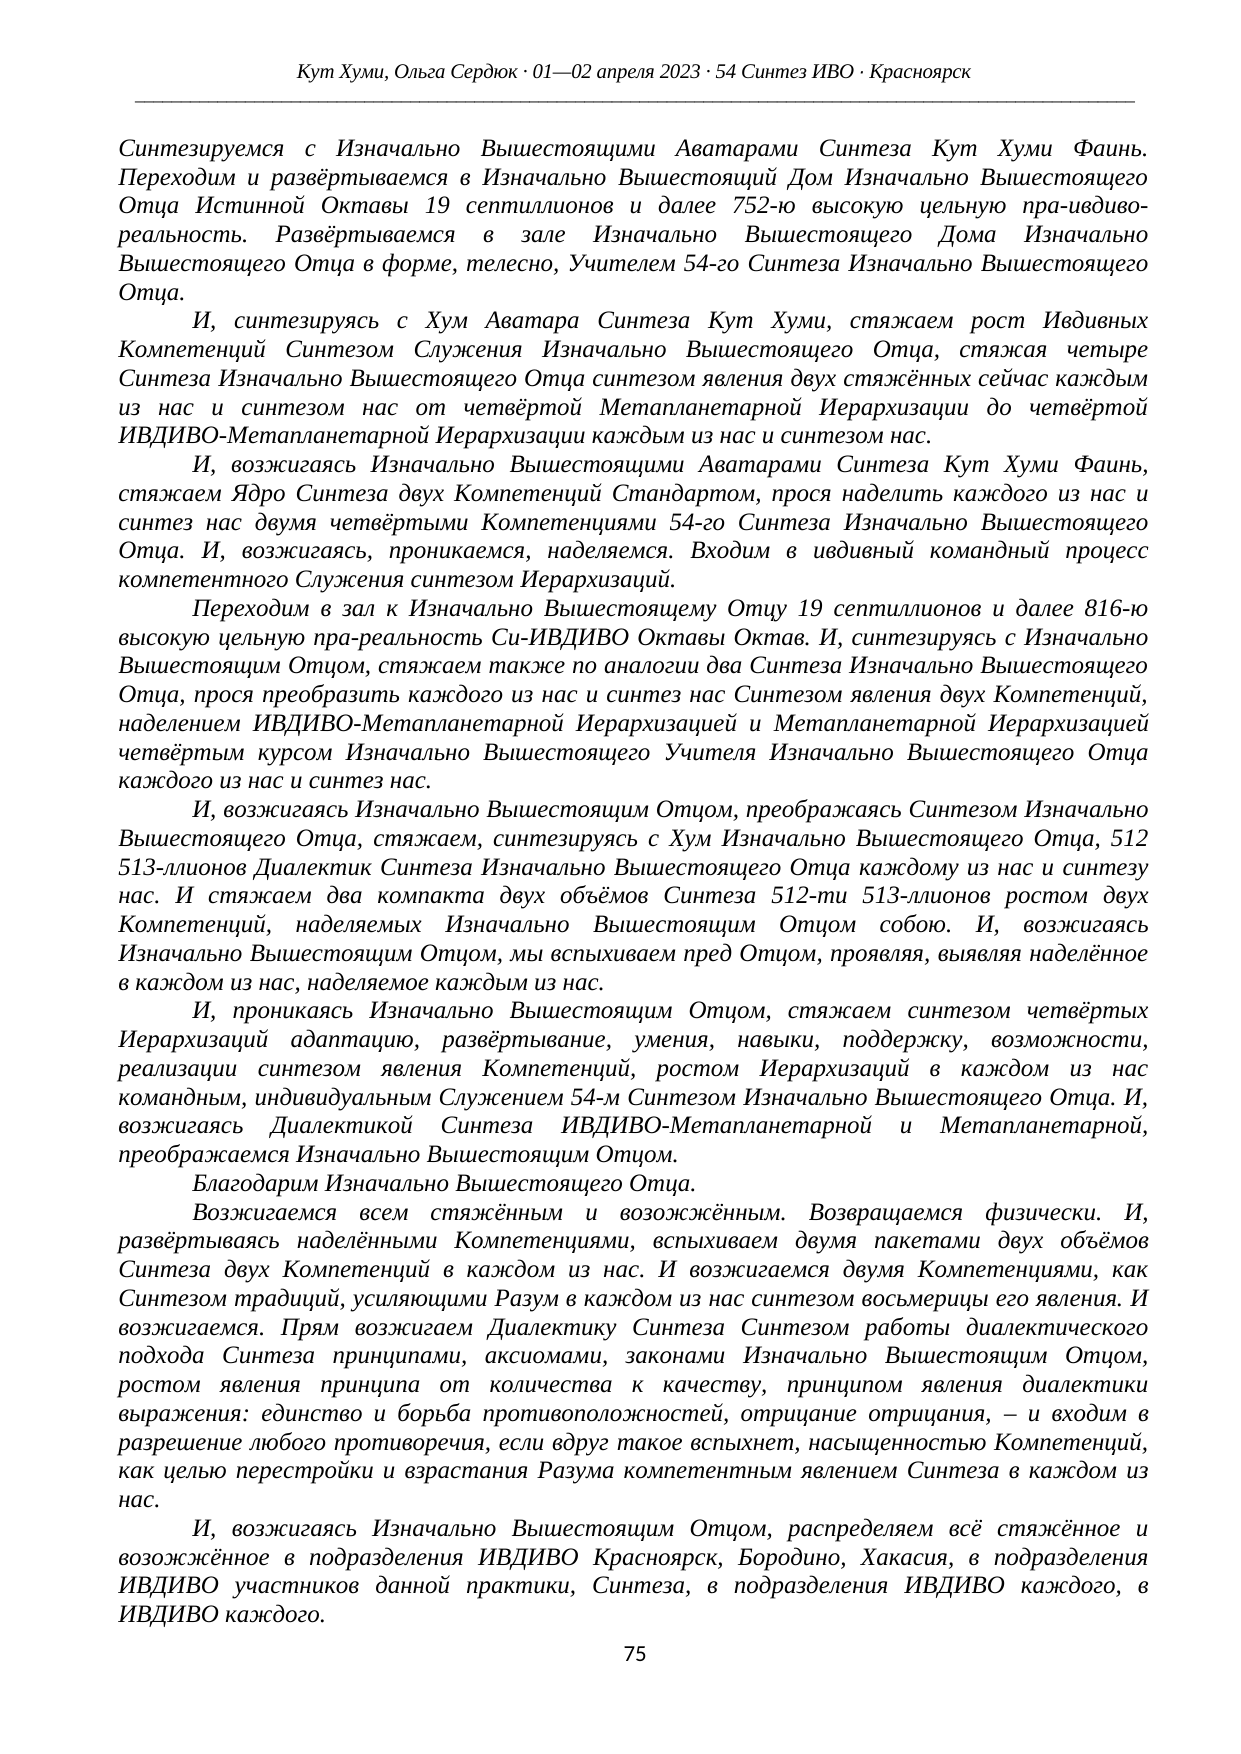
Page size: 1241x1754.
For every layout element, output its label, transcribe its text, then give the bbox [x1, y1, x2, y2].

text И, синтезируясь с Хум Аватара Синтеза Кут Хуми, стяжаем рост Ивдивных Компетенций Синтезом Служения Изначально Вышестоящего Отца, стяжая четыре Синтеза Изначально Вышестоящего Отца синтезом явления двух стяжённых сейчас каждым из нас и синтезом нас от четвёртой Метапланетарной Иерархизации до четвёртой ИВДИВО-Метапланетарной Иерархизации каждым из нас и синтезом нас. [118, 305, 1152, 449]
text И, возжигаясь Изначально Вышестоящим Отцом, преображаясь Синтезом Изначально Вышестоящего Отца, стяжаем, синтезируясь с Хум Изначально Вышестоящего Отца, 512 513-ллионов Диалектик Синтеза Изначально Вышестоящего Отца каждому из нас и синтезу нас. И стяжаем два компакта двух объёмов Синтеза 512-ти 513-ллионов ростом двух Компетенций, наделяемых Изначально Вышестоящим Отцом собою. И, возжигаясь Изначально Вышестоящим Отцом, мы вспыхиваем пред Отцом, проявляя, выявляя наделённое в каждом из нас, наделяемое каждым из нас. [118, 794, 1152, 995]
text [118, 133, 1152, 305]
text И, возжигаясь Изначально Вышестоящим Отцом, распределяем всё стяжённое и возожжённое в подразделения ИВДИВО Красноярск, Бородино, Хакасия, в подразделения ИВДИВО участников данной практики, Синтеза, в подразделения ИВДИВО каждого, в ИВДИВО каждого. [118, 1513, 1152, 1628]
text И, проникаясь Изначально Вышестоящим Отцом, стяжаем синтезом четвёртых Иерархизаций адаптацию, развёртывание, умения, навыки, поддержку, возможности, реализации синтезом явления Компетенций, ростом Иерархизаций в каждом из нас командным, индивидуальным Служением 54-м Синтезом Изначально Вышестоящего Отца. И, возжигаясь Диалектикой Синтеза ИВДИВО-Метапланетарной и Метапланетарной, преображаемся Изначально Вышестоящим Отцом. [118, 995, 1152, 1168]
text И, возжигаясь Изначально Вышестоящими Аватарами Синтеза Кут Хуми Фаинь, стяжаем Ядро Синтеза двух Компетенций Стандартом, прося наделить каждого из нас и синтез нас двумя четвёртыми Компетенциями 54-го Синтеза Изначально Вышестоящего Отца. И, возжигаясь, проникаемся, наделяемся. Входим в ивдивный командный процесс компетентного Служения синтезом Иерархизаций. [118, 449, 1152, 593]
text Переходим в зал к Изначально Вышестоящему Отцу 19 септиллионов и далее 816-ю высокую цельную пра-реальность Си-ИВДИВО Октавы Октав. И, синтезируясь с Изначально Вышестоящим Отцом, стяжаем также по аналогии два Синтеза Изначально Вышестоящего Отца, прося преобразить каждого из нас и синтез нас Синтезом явления двух Компетенций, наделением ИВДИВО-Метапланетарной Иерархизацией и Метапланетарной Иерархизацией четвёртым курсом Изначально Вышестоящего Учителя Изначально Вышестоящего Отца каждого из нас и синтез нас. [118, 593, 1152, 794]
text Благодарим Изначально Вышестоящего Отца. [118, 1168, 1152, 1197]
text Возжигаемся всем стяжённым и возожжённым. Возвращаемся физически. И, развёртываясь наделёнными Компетенциями, вспыхиваем двумя пакетами двух объёмов Синтеза двух Компетенций в каждом из нас. И возжигаемся двумя Компетенциями, как Синтезом традиций, усиляющими Разум в каждом из нас синтезом восьмерицы его явления. И возжигаемся. Прям возжигаем Диалектику Синтеза Синтезом работы диалектического подхода Синтеза принципами, аксиомами, законами Изначально Вышестоящим Отцом, ростом явления принципа от количества к качеству, принципом явления диалектики выражения: единство и борьба противоположностей, отрицание отрицания, – и входим в разрешение любого противоречия, если вдруг такое вспыхнет, насыщенностью Компетенций, как целью перестройки и взрастания Разума компетентным явлением Синтеза в каждом из нас. [118, 1197, 1152, 1513]
